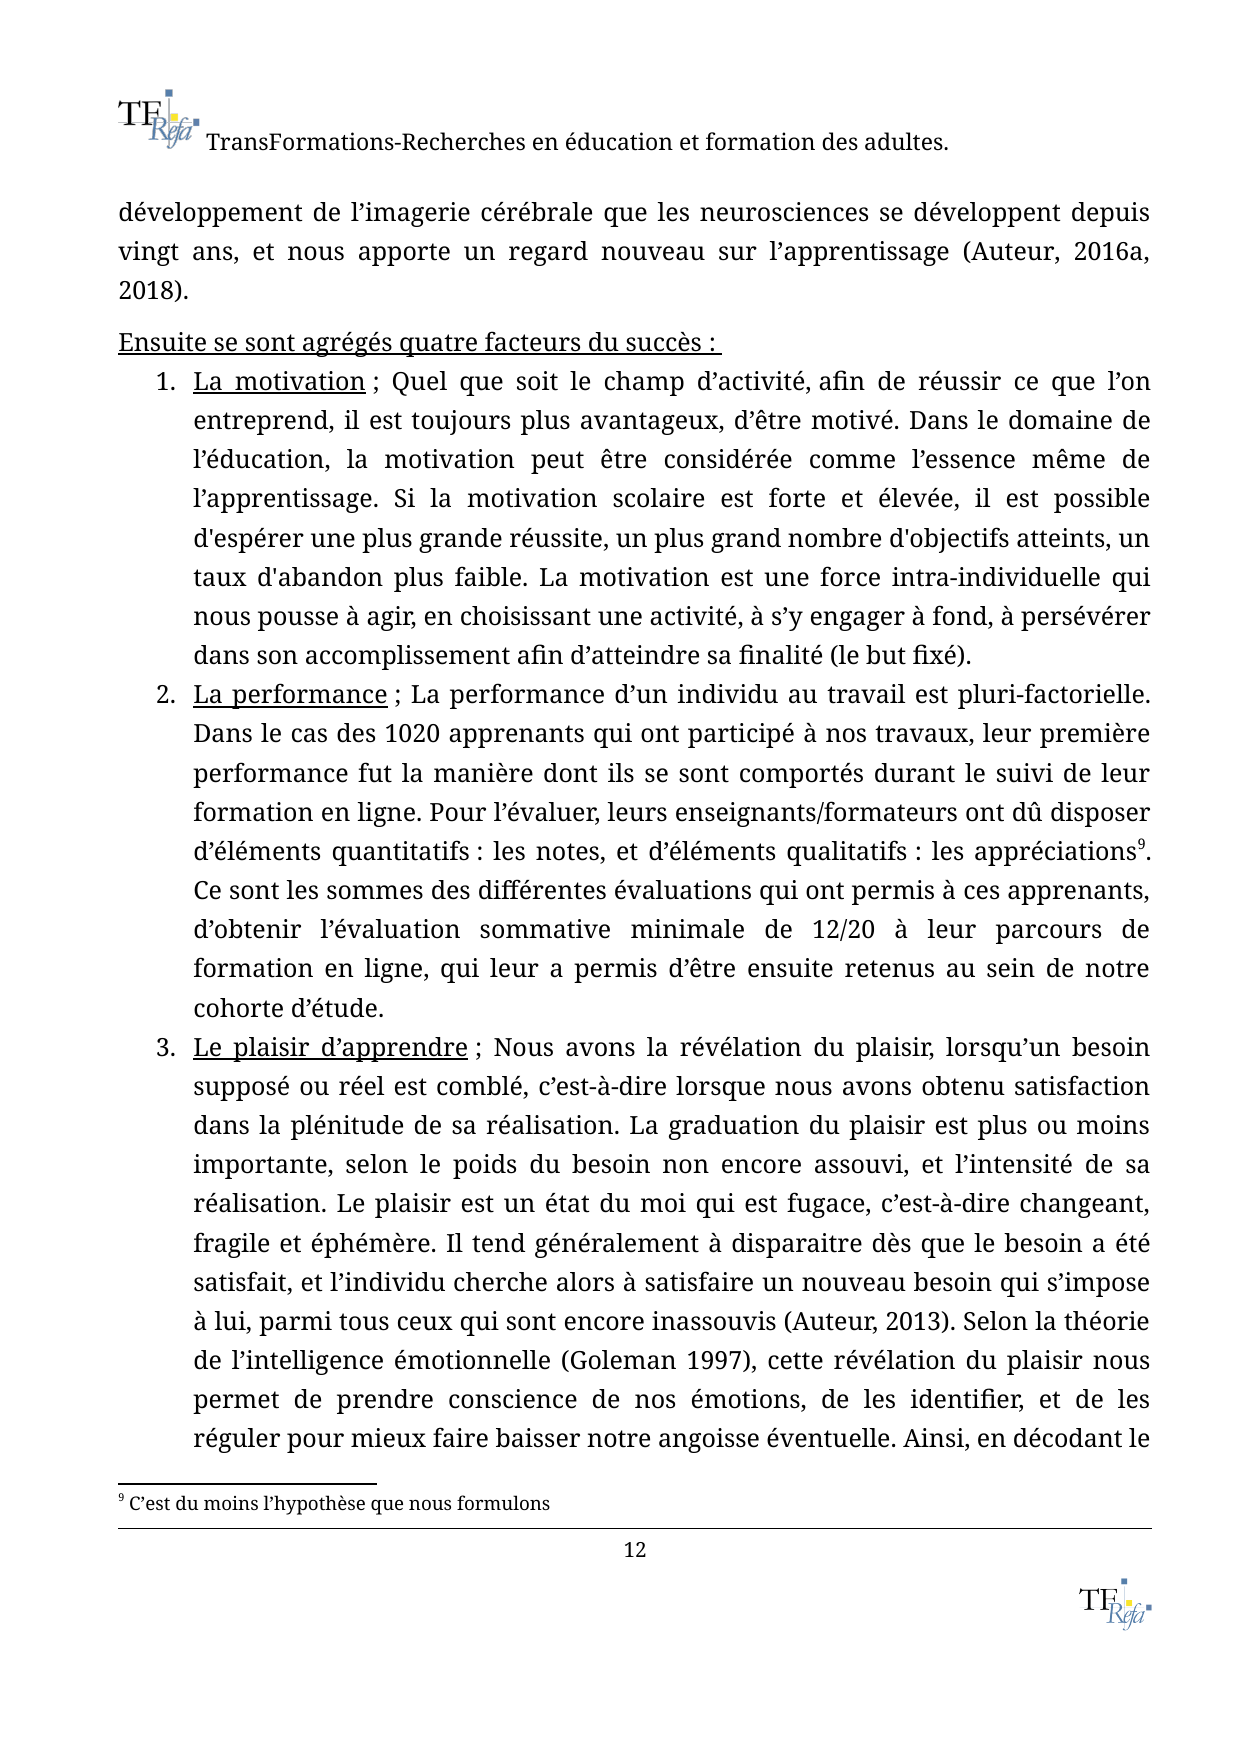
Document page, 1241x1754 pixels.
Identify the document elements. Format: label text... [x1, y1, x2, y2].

picture [118, 87, 200, 151]
picture [1079, 1576, 1152, 1633]
list La performance ; La performance d’un individu au travail est pluri-factorielle. Dans le cas des 1020 apprenants qui ont participé à nos travaux, leur première performance fut la manière dont ils se sont comportés durant le suivi de leur formation en ligne. Pour l’évaluer, leurs enseignants/formateurs ont dû disposer d’éléments quantitatifs : les notes, et d’éléments qualitatifs : les appréciations. Ce sont les sommes des différentes évaluations qui ont permis à ces apprenants, d’obtenir l’évaluation sommative minimale de 12/20 à leur parcours de formation en ligne, qui leur a permis d’être ensuite retenus au sein de notre cohorte d’étude. [156, 677, 1152, 1024]
list La motivation ; Quel que soit le champ d’activité, afin de réussir ce que l’on entreprend, il est toujours plus avantageux, d’être motivé. Dans le domaine de l’éducation, la motivation peut être considérée comme l’essence même de l’apprentissage. Si la motivation scolaire est forte et élevée, il est possible d'espérer une plus grande réussite, un plus grand nombre d'objectifs atteints, un taux d'abandon plus faible. La motivation est une force intra-individuelle qui nous pousse à agir, en choisissant une activité, à s’y engager à fond, à persévérer dans son accomplissement afin d’atteindre sa finalité (le but fixé). [156, 363, 1152, 672]
text Ensuite se sont agrégés quatre facteurs du succès : [118, 324, 1152, 358]
